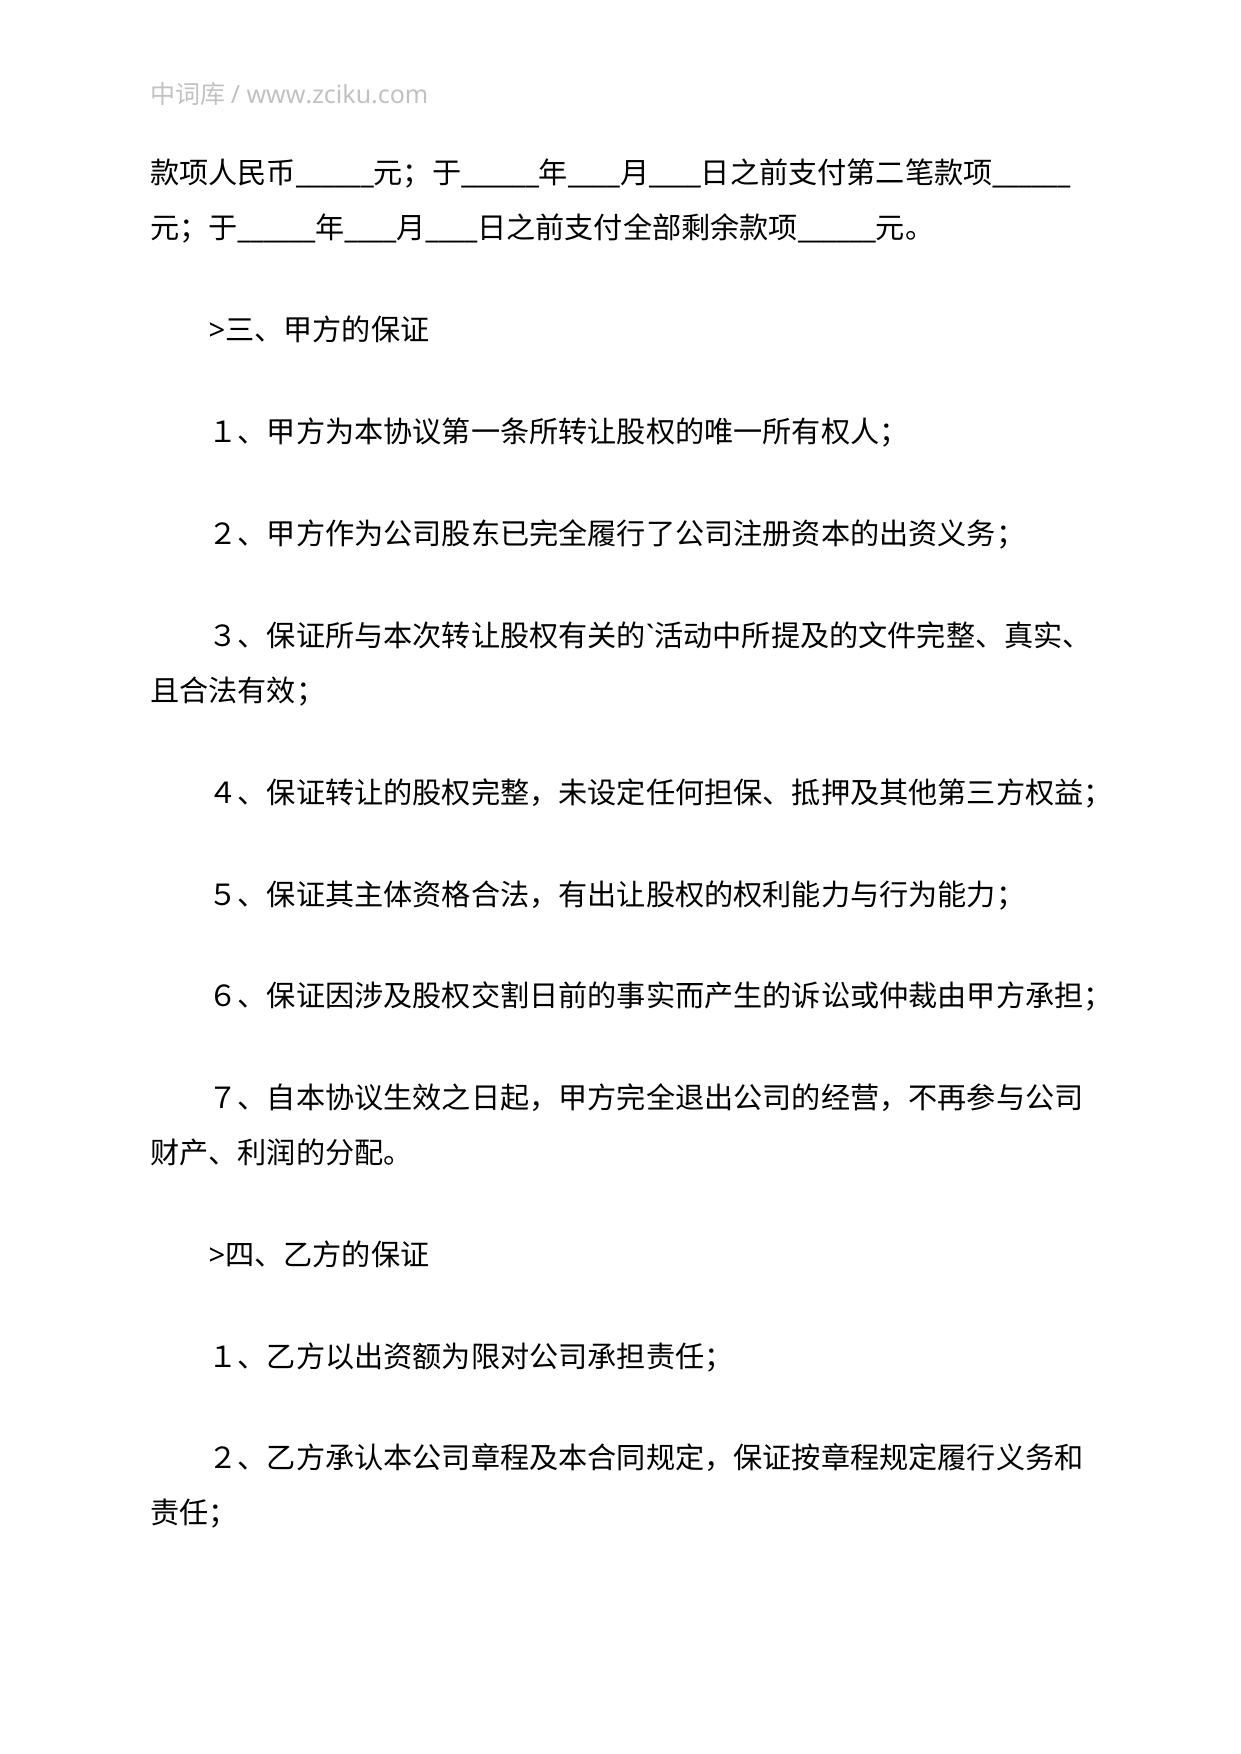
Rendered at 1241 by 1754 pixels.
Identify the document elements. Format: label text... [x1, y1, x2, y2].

text ２、甲方作为公司股东已完全履行了公司注册资本的出资义务； [150, 511, 1090, 553]
text >四、乙方的保证 [150, 1231, 1090, 1274]
text １、甲方为本协议第一条所转让股权的唯一所有权人； [150, 409, 1090, 451]
text ６、保证因涉及股权交割日前的事实而产生的诉讼或仲裁由甲方承担； [150, 973, 1090, 1015]
text >三、甲方的保证 [150, 307, 1090, 349]
text １、乙方以出资额为限对公司承担责任； [150, 1333, 1090, 1376]
text ７、自本协议生效之日起，甲方完全退出公司的经营，不再参与公司财产、利润的分配。 [150, 1074, 1090, 1172]
text ２、乙方承认本公司章程及本合同规定，保证按章程规定履行义务和责任； [150, 1435, 1090, 1532]
text ５、保证其主体资格合法，有出让股权的权利能力与行为能力； [150, 871, 1090, 913]
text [150, 150, 1090, 247]
text ４、保证转让的股权完整，未设定任何担保、抵押及其他第三方权益； [150, 769, 1090, 812]
text ３、保证所与本次转让股权有关的`活动中所提及的文件完整、真实、且合法有效； [150, 612, 1090, 710]
